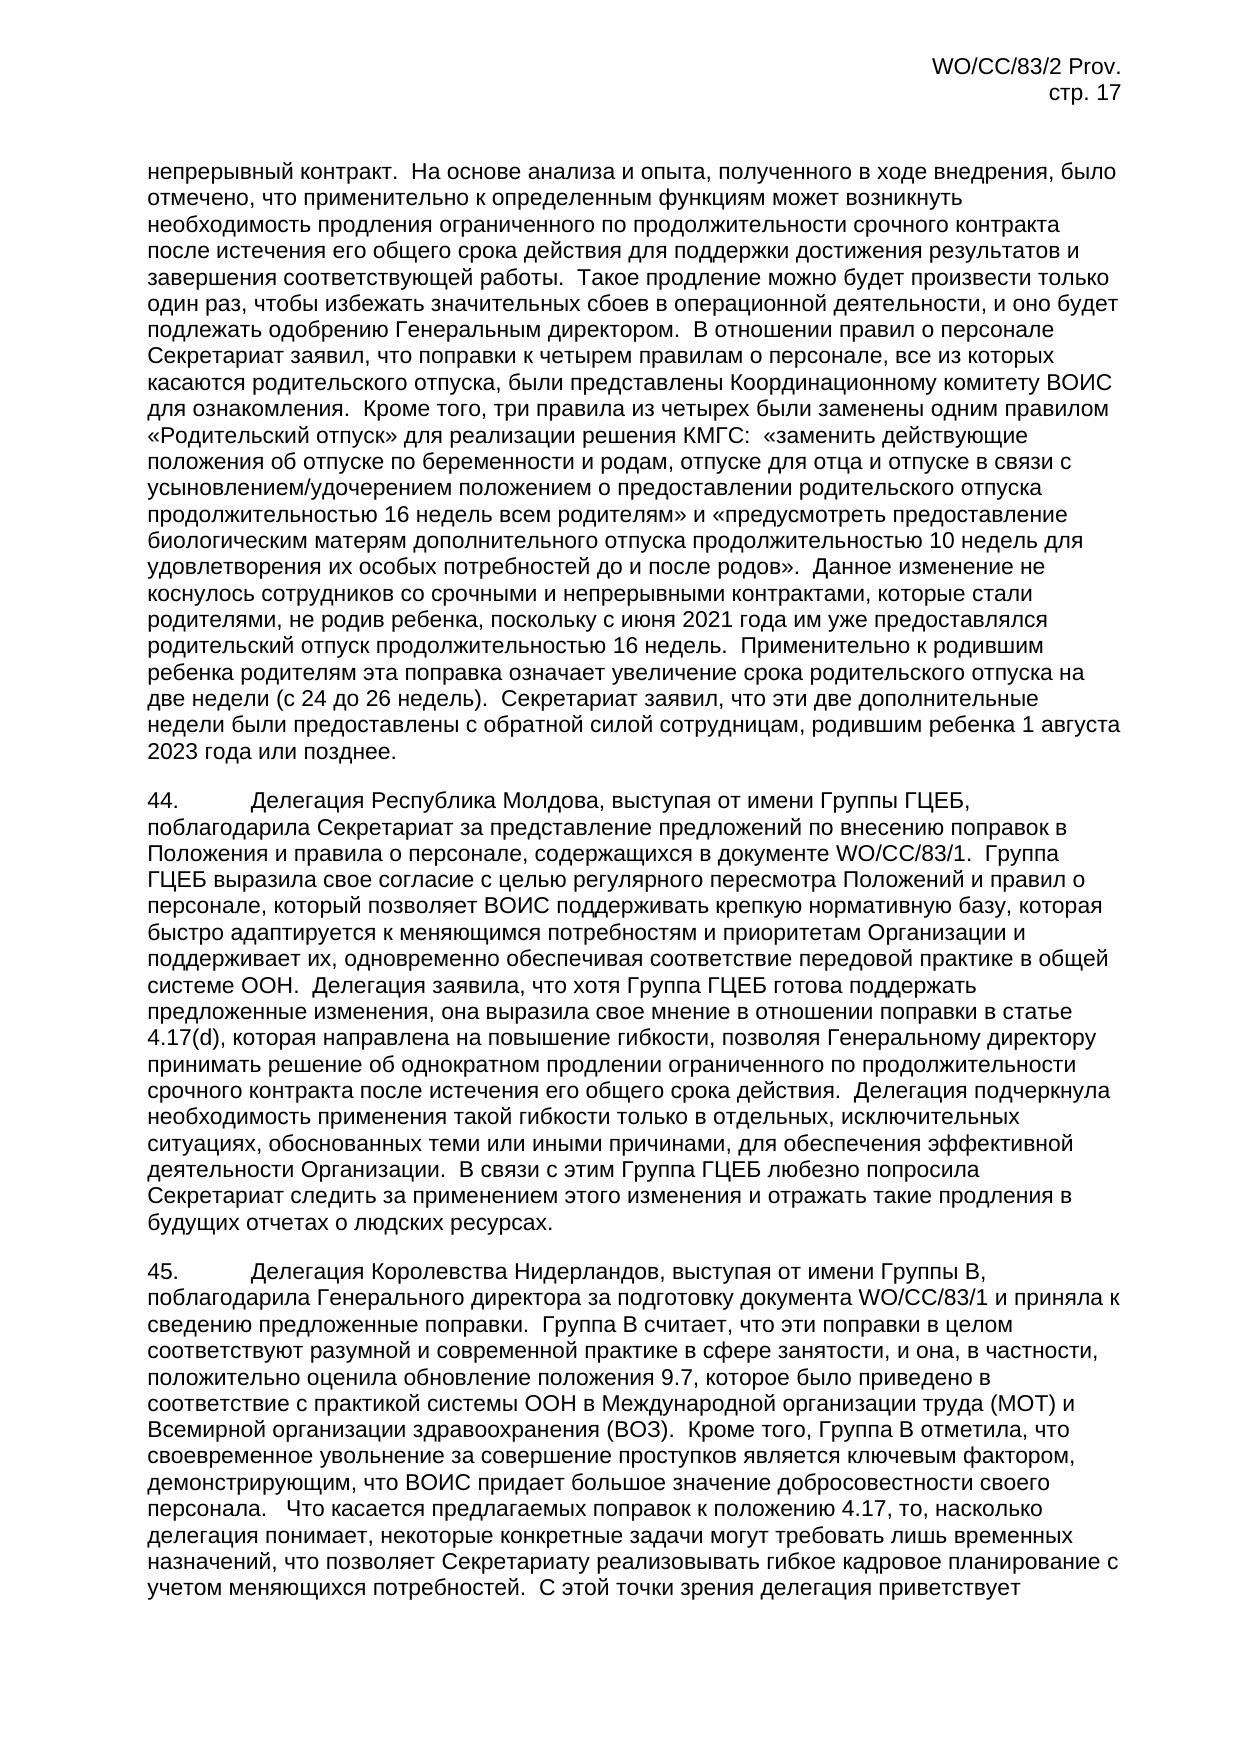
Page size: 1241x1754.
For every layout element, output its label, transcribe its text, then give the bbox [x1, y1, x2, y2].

text Делегация Республика Молдова, выступая от имени Группы ГЦЕБ, поблагодарила Секретариат за представление предложений по внесению поправок в Положения и правила о персонале, содержащихся в документе WO/CC/83/1. Группа ГЦЕБ выразила свое согласие с целью регулярного пересмотра Положений и правил о персонале, который позволяет ВОИС поддерживать крепкую нормативную базу, которая быстро адаптируется к меняющимся потребностям и приоритетам Организации и поддерживает их, одновременно обеспечивая соответствие передовой практике в общей системе ООН. Делегация заявила, что хотя Группа ГЦЕБ готова поддержать предложенные изменения, она выразила свое мнение в отношении поправки в статье 4.17(d), которая направлена на повышение гибкости, позволяя Генеральному директору принимать решение об однократном продлении ограниченного по продолжительности срочного контракта после истечения его общего срока действия. Делегация подчеркнула необходимость применения такой гибкости только в отдельных, исключительных ситуациях, обоснованных теми или иными причинами, для обеспечения эффективной деятельности Организации. В связи с этим Группа ГЦЕБ любезно попросила Секретариат следить за применением этого изменения и отражать такие продления в будущих отчетах о людских ресурсах. [147, 787, 1121, 1235]
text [147, 158, 1121, 764]
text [147, 1258, 1121, 1601]
